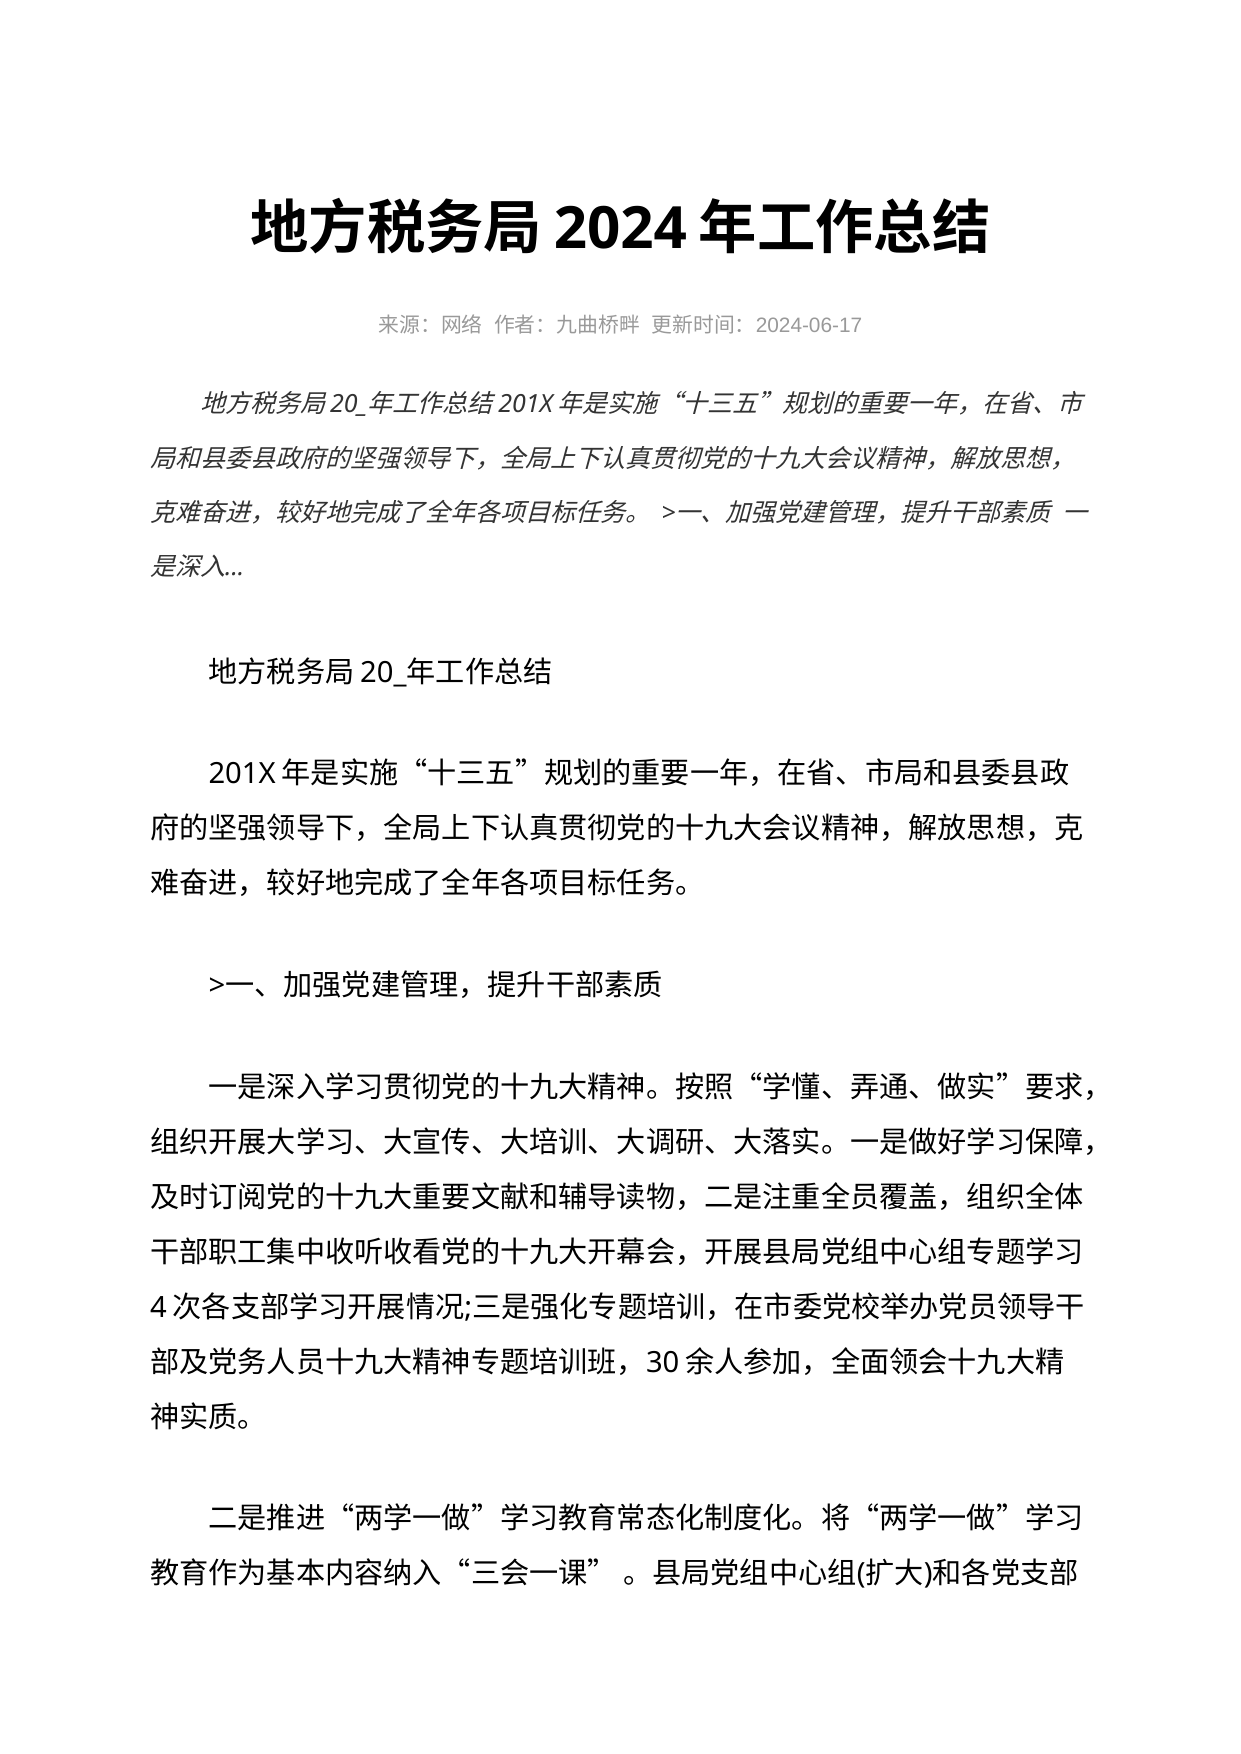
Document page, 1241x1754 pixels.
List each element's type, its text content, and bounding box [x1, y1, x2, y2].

text >一、加强党建管理，提升干部素质 [150, 962, 1090, 1004]
text 地方税务局20_年工作总结 201X年是实施“十三五”规划的重要一年，在省、市局和县委县政府的坚强领导下，全局上下认真贯彻党的十九大会议精神，解放思想，克难奋进，较好地完成了全年各项目标任务。 >一、加强党建管理，提升干部素质 一是深入... [150, 384, 1090, 583]
text 来源：网络 作者：九曲桥畔 更新时间：2024-06-17 [150, 313, 1090, 337]
text 地方税务局20_年工作总结 [150, 648, 1090, 691]
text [150, 1495, 1090, 1592]
text 一是深入学习贯彻党的十九大精神。按照“学懂、弄通、做实”要求，组织开展大学习、大宣传、大培训、大调研、大落实。一是做好学习保障，及时订阅党的十九大重要文献和辅导读物，二是注重全员覆盖，组织全体干部职工集中收听收看党的十九大开幕会，开展县局党组中心组专题学习4次各支部学习开展情况;三是强化专题培训，在市委党校举办党员领导干部及党务人员十九大精神专题培训班，30余人参加，全面领会十九大精神实质。 [150, 1064, 1090, 1436]
text 201X年是实施“十三五”规划的重要一年，在省、市局和县委县政府的坚强领导下，全局上下认真贯彻党的十九大会议精神，解放思想，克难奋进，较好地完成了全年各项目标任务。 [150, 750, 1090, 902]
subtitle 地方税务局2024年工作总结 [150, 181, 1090, 266]
